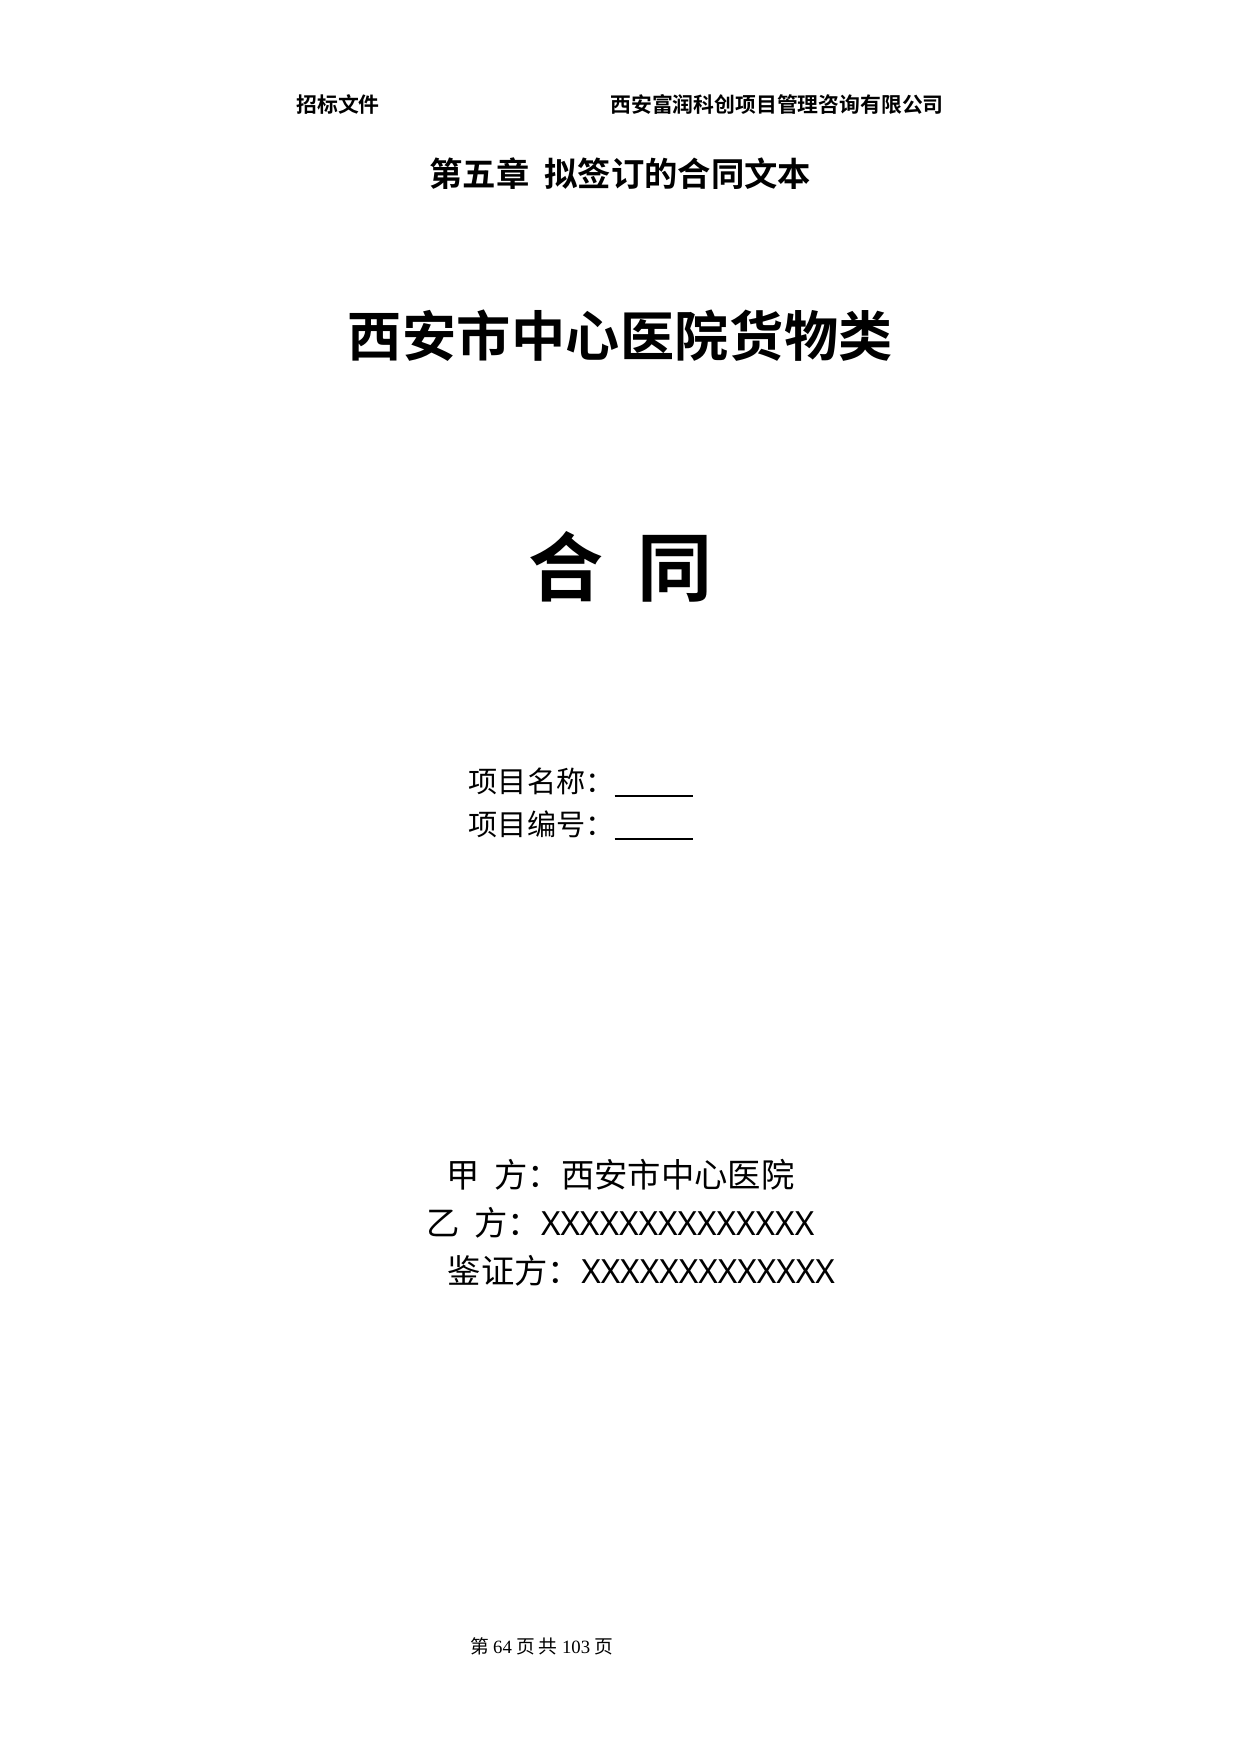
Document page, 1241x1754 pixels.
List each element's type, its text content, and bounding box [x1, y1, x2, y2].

text 甲 方：西安市中心医院 [148, 1148, 1092, 1197]
text 合 同 [148, 508, 1092, 617]
subtitle 第五章 拟签订的合同文本 [148, 148, 1092, 196]
text 乙 方：XXXXXXXXXXXXXX [148, 1197, 1092, 1245]
text 项目名称： [148, 759, 1092, 801]
text 鉴证方：XXXXXXXXXXXXX [148, 1245, 1092, 1293]
text 项目编号： [148, 801, 1092, 843]
text 西安市中心医院货物类 [148, 294, 1092, 372]
